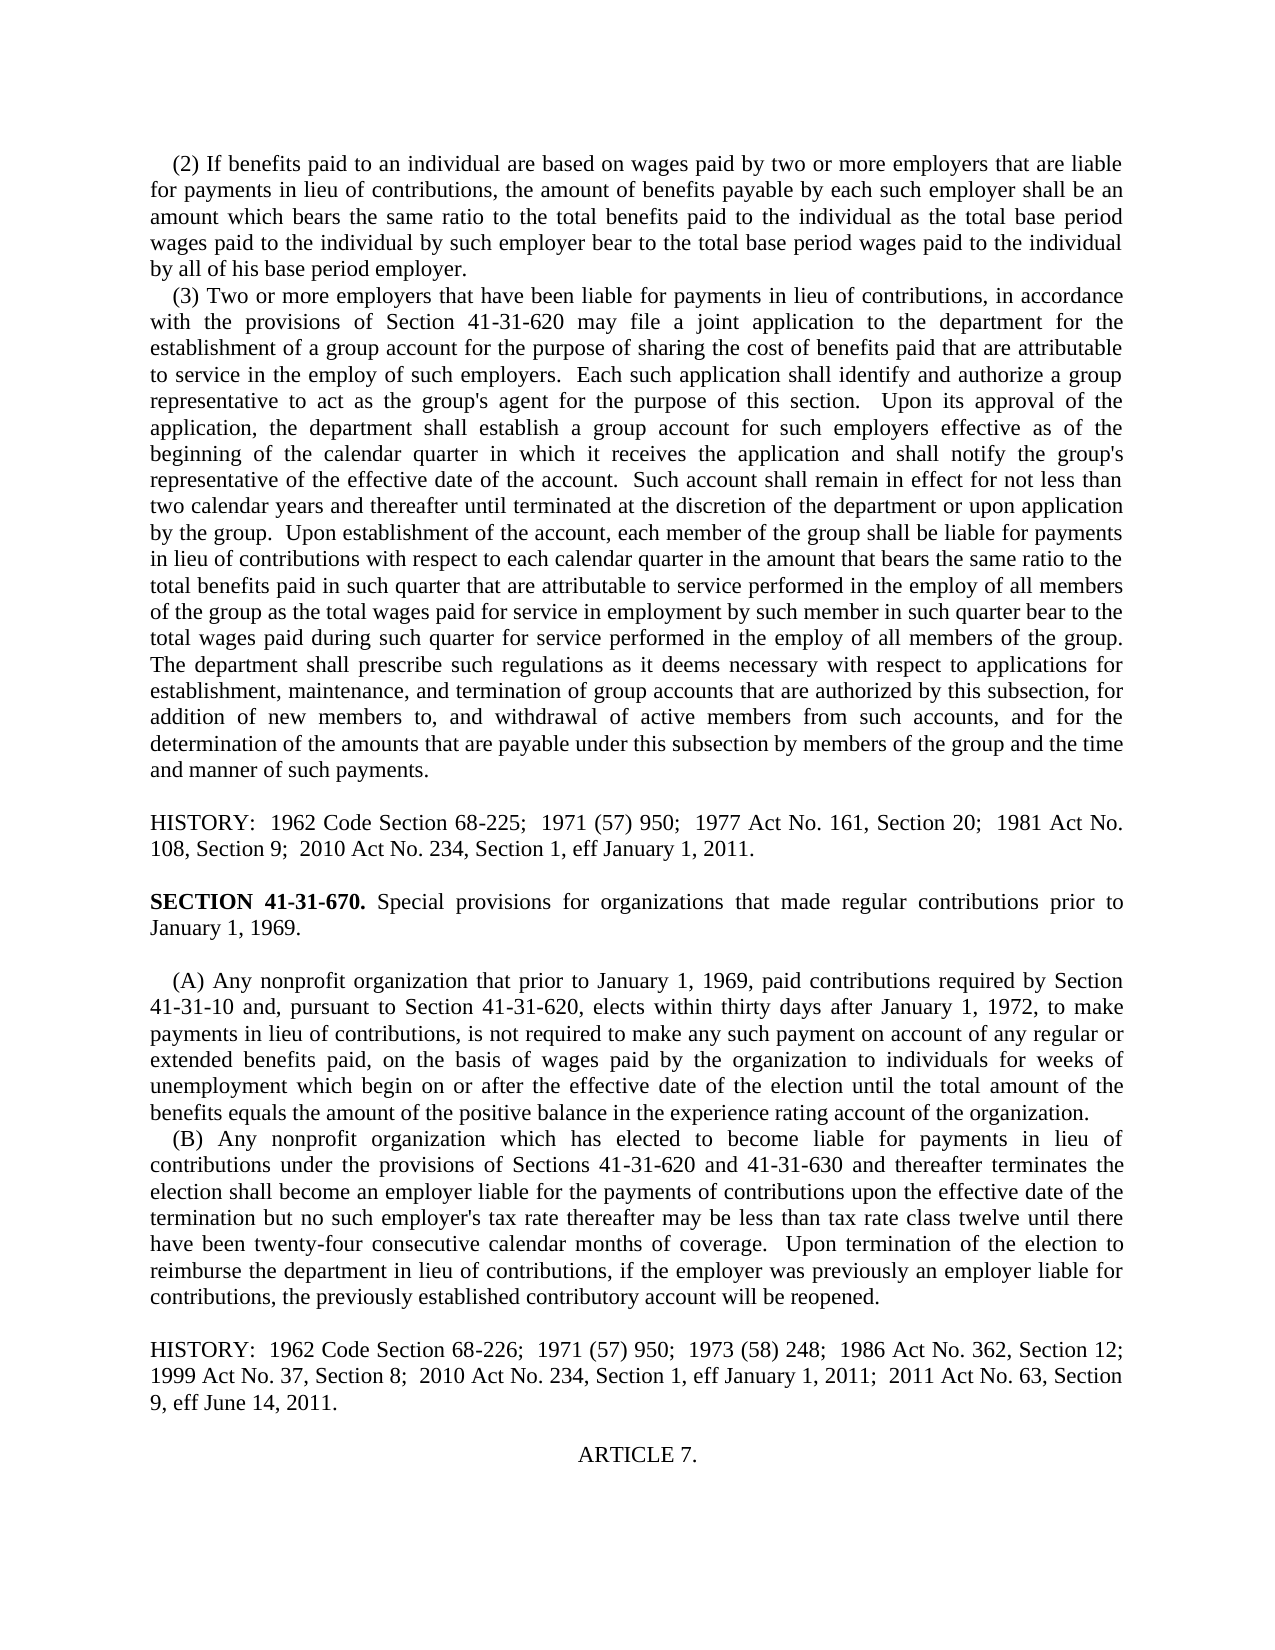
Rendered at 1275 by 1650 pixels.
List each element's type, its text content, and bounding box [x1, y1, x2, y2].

text (B) Any nonprofit organization which has elected to become liable for payments in lieu of contributions under the provisions of Sections 41-31-620 and 41-31-630 and thereafter terminates the election shall become an employer liable for the payments of contributions upon the effective date of the termination but no such employer's tax rate thereafter may be less than tax rate class twelve until there have been twenty-four consecutive calendar months of coverage. Upon termination of the election to reimburse the department in lieu of contributions, if the employer was previously an employer liable for contributions, the previously established contributory account will be reopened. [150, 1125, 1125, 1309]
text (A) Any nonprofit organization that prior to January 1, 1969, paid contributions required by Section 41-31-10 and, pursuant to Section 41-31-620, elects within thirty days after January 1, 1972, to make payments in lieu of contributions, is not required to make any such payment on account of any regular or extended benefits paid, on the basis of wages paid by the organization to individuals for weeks of unemployment which begin on or after the effective date of the election until the total amount of the benefits equals the amount of the positive balance in the experience rating account of the organization. [150, 967, 1125, 1125]
text (3) Two or more employers that have been liable for payments in lieu of contributions, in accordance with the provisions of Section 41-31-620 may file a joint application to the department for the establishment of a group account for the purpose of sharing the cost of benefits paid that are attributable to service in the employ of such employers. Each such application shall identify and authorize a group representative to act as the group's agent for the purpose of this section. Upon its approval of the application, the department shall establish a group account for such employers effective as of the beginning of the calendar quarter in which it receives the application and shall notify the group's representative of the effective date of the account. Such account shall remain in effect for not less than two calendar years and thereafter until terminated at the discretion of the department or upon application by the group. Upon establishment of the account, each member of the group shall be liable for payments in lieu of contributions with respect to each calendar quarter in the amount that bears the same ratio to the total benefits paid in such quarter that are attributable to service performed in the employ of all members of the group as the total wages paid for service in employment by such member in such quarter bear to the total wages paid during such quarter for service performed in the employ of all members of the group. The department shall prescribe such regulations as it deems necessary with respect to applications for establishment, maintenance, and termination of group accounts that are authorized by this subsection, for addition of new members to, and withdrawal of active members from such accounts, and for the determination of the amounts that are payable under this subsection by members of the group and the time and manner of such payments. [150, 282, 1125, 782]
text (2) If benefits paid to an individual are based on wages paid by two or more employers that are liable for payments in lieu of contributions, the amount of benefits payable by each such employer shall be an amount which bears the same ratio to the total benefits paid to the individual as the total base period wages paid to the individual by such employer bear to the total base period wages paid to the individual by all of his base period employer. [150, 150, 1125, 282]
text HISTORY: 1962 Code Section 68-225; 1971 (57) 950; 1977 Act No. 161, Section 20; 1981 Act No. 108, Section 9; 2010 Act No. 234, Section 1, eff January 1, 2011. [150, 809, 1125, 862]
text ARTICLE 7. [150, 1441, 1125, 1468]
text HISTORY: 1962 Code Section 68-226; 1971 (57) 950; 1973 (58) 248; 1986 Act No. 362, Section 12; 1999 Act No. 37, Section 8; 2010 Act No. 234, Section 1, eff January 1, 2011; 2011 Act No. 63, Section 9, eff June 14, 2011. [150, 1336, 1125, 1415]
text SECTION 41-31-670. Special provisions for organizations that made regular contributions prior to January 1, 1969. [150, 888, 1125, 941]
